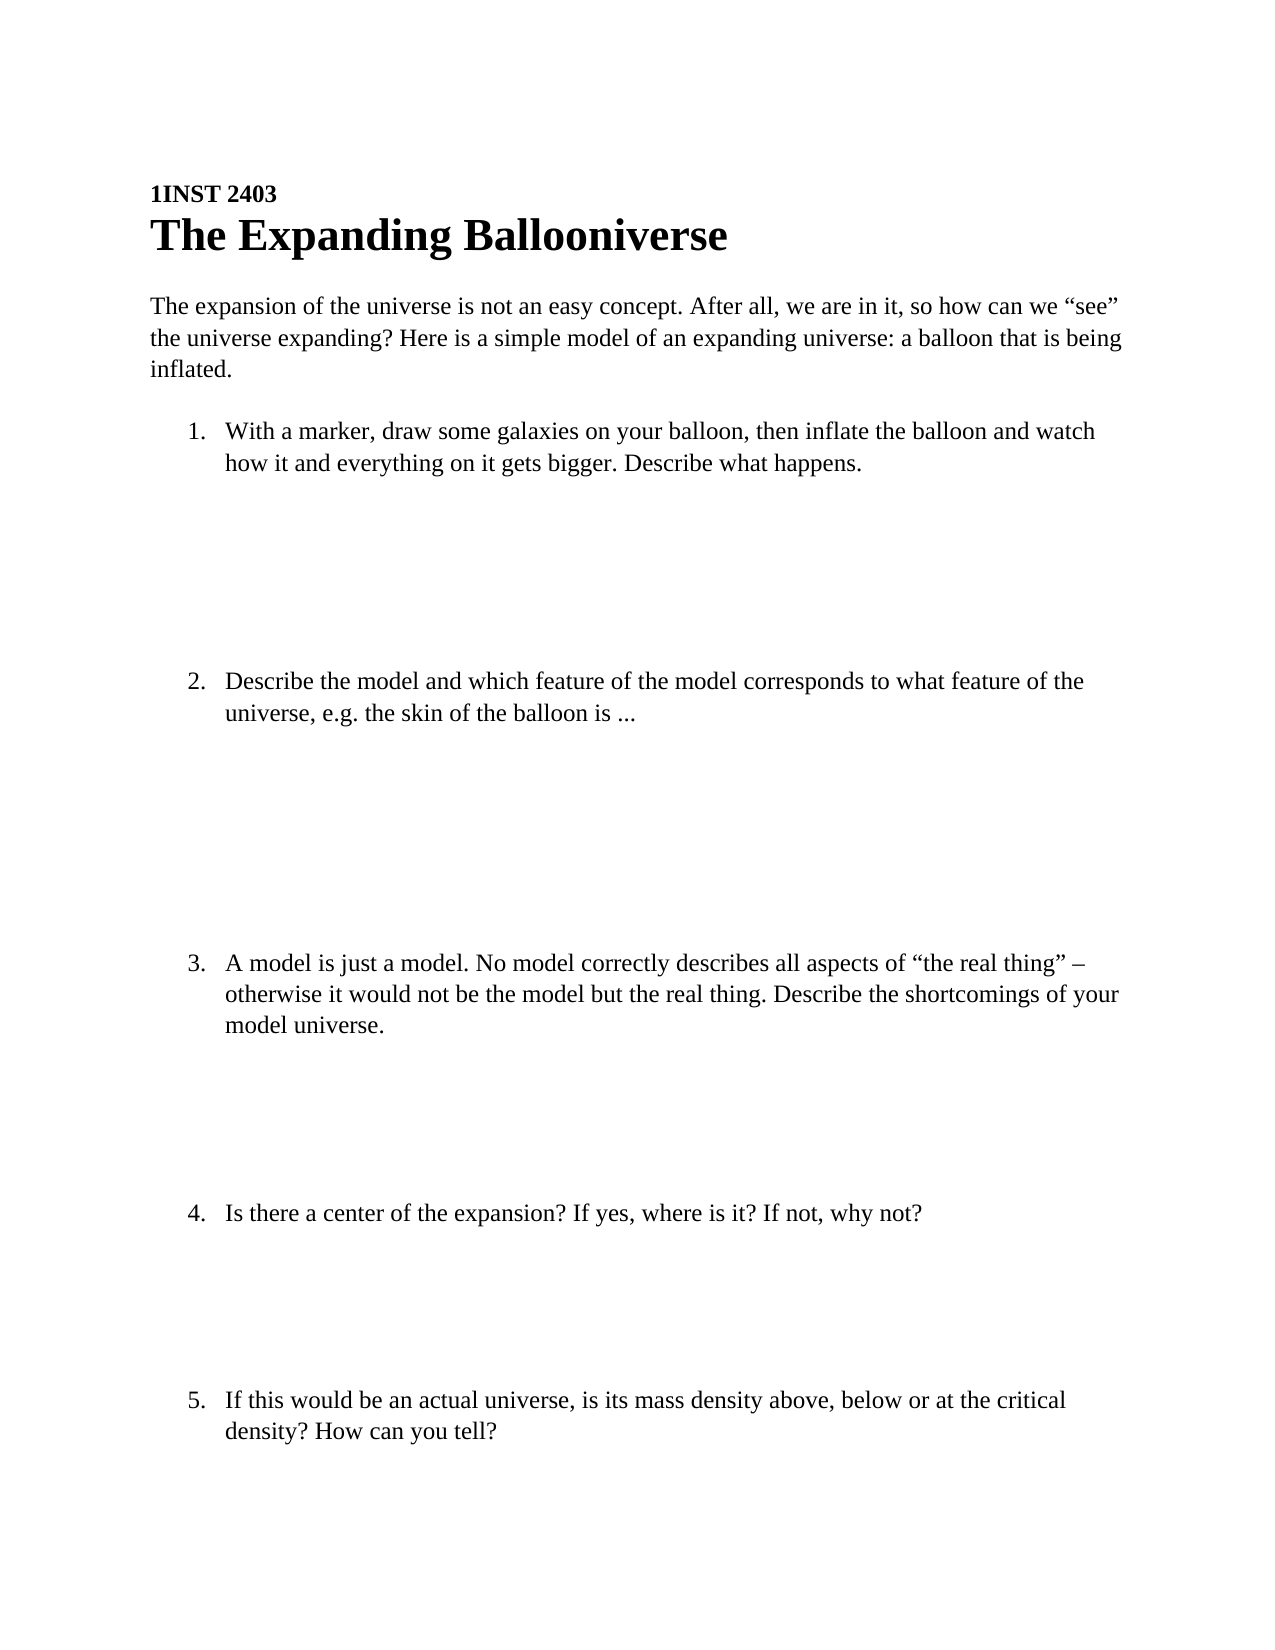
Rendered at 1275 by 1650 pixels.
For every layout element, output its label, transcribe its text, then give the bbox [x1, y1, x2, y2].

text The expansion of the universe is not an easy concept. After all, we are in it, so how can we “see” the universe expanding? Here is a simple model of an expanding universe: a balloon that is being inflated. [150, 289, 1125, 383]
list With a marker, draw some galaxies on your balloon, then inflate the balloon and watch how it and everything on it gets bigger. Describe what happens. [187, 414, 1125, 476]
list If this would be an actual universe, is its mass density above, below or at the critical density? How can you tell? [187, 1383, 1125, 1445]
list Is there a center of the expansion? If yes, where is it? If not, why not? [187, 1195, 1125, 1226]
list A model is just a model. No model correctly describes all aspects of “the real thing” – otherwise it would not be the model but the real thing. Describe the shortcomings of your model universe. [187, 945, 1125, 1039]
text INST 2403 [150, 179, 1125, 207]
text The Expanding Ballooniverse [150, 207, 1125, 260]
list Describe the model and which feature of the model corresponds to what feature of the universe, e.g. the skin of the balloon is ... [187, 664, 1125, 726]
